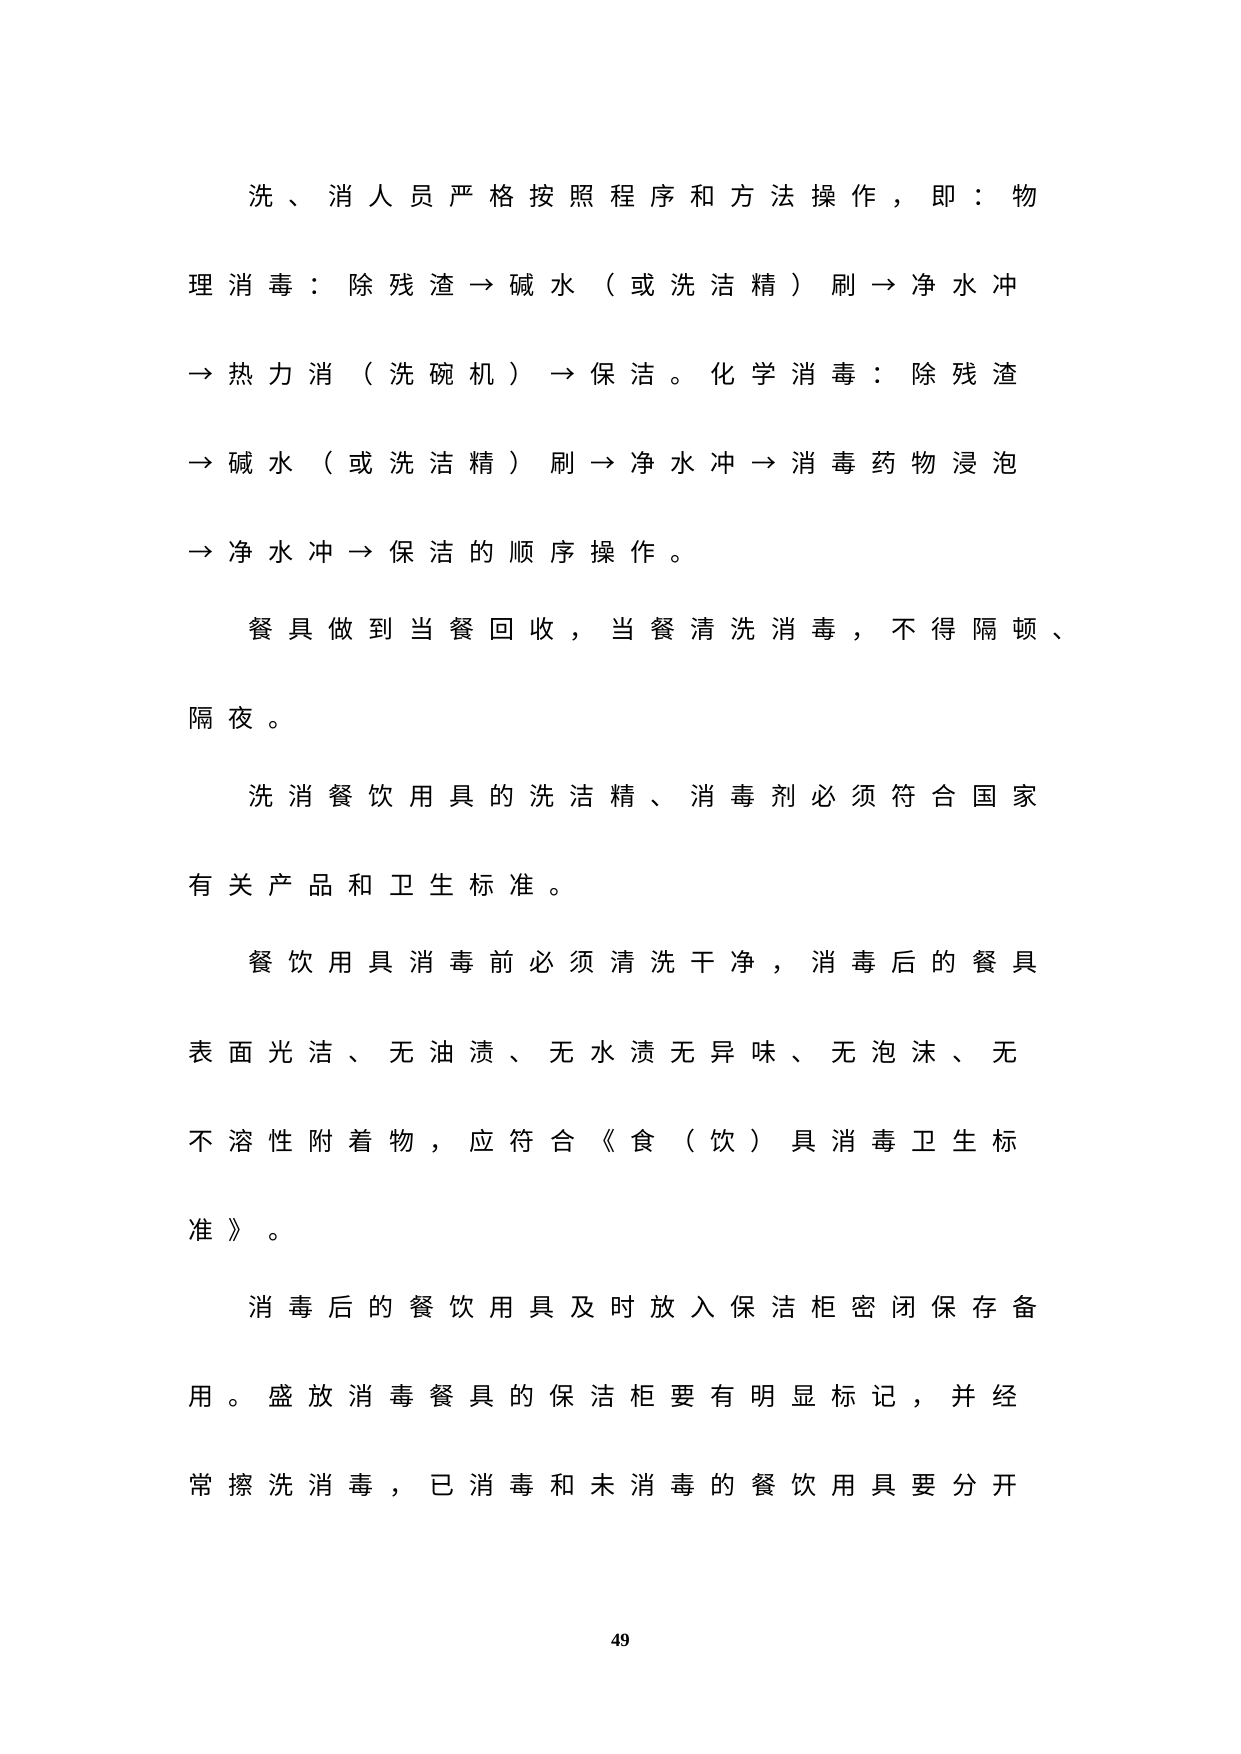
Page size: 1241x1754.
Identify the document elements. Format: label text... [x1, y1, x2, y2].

text 餐具做到当餐回收，当餐清洗消毒，不得隔顿、隔夜。 [188, 598, 1052, 747]
text 洗消餐饮用具的洗洁精、消毒剂必须符合国家有关产品和卫生标准。 [188, 765, 1052, 913]
text 餐饮用具消毒前必须清洗干净，消毒后的餐具表面光洁、无油渍、无水渍无异味、无泡沫、无不溶性附着物，应符合《食（饮）具消毒卫生标准》。 [188, 931, 1052, 1258]
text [188, 1276, 1052, 1513]
text 洗、消人员严格按照程序和方法操作，即：物理消毒：除残渣→碱水（或洗洁精）刷→净水冲→热力消（洗碗机）→保洁。化学消毒：除残渣→碱水（或洗洁精）刷→净水冲→消毒药物浸泡→净水冲→保洁的顺序操作。 [188, 164, 1052, 580]
